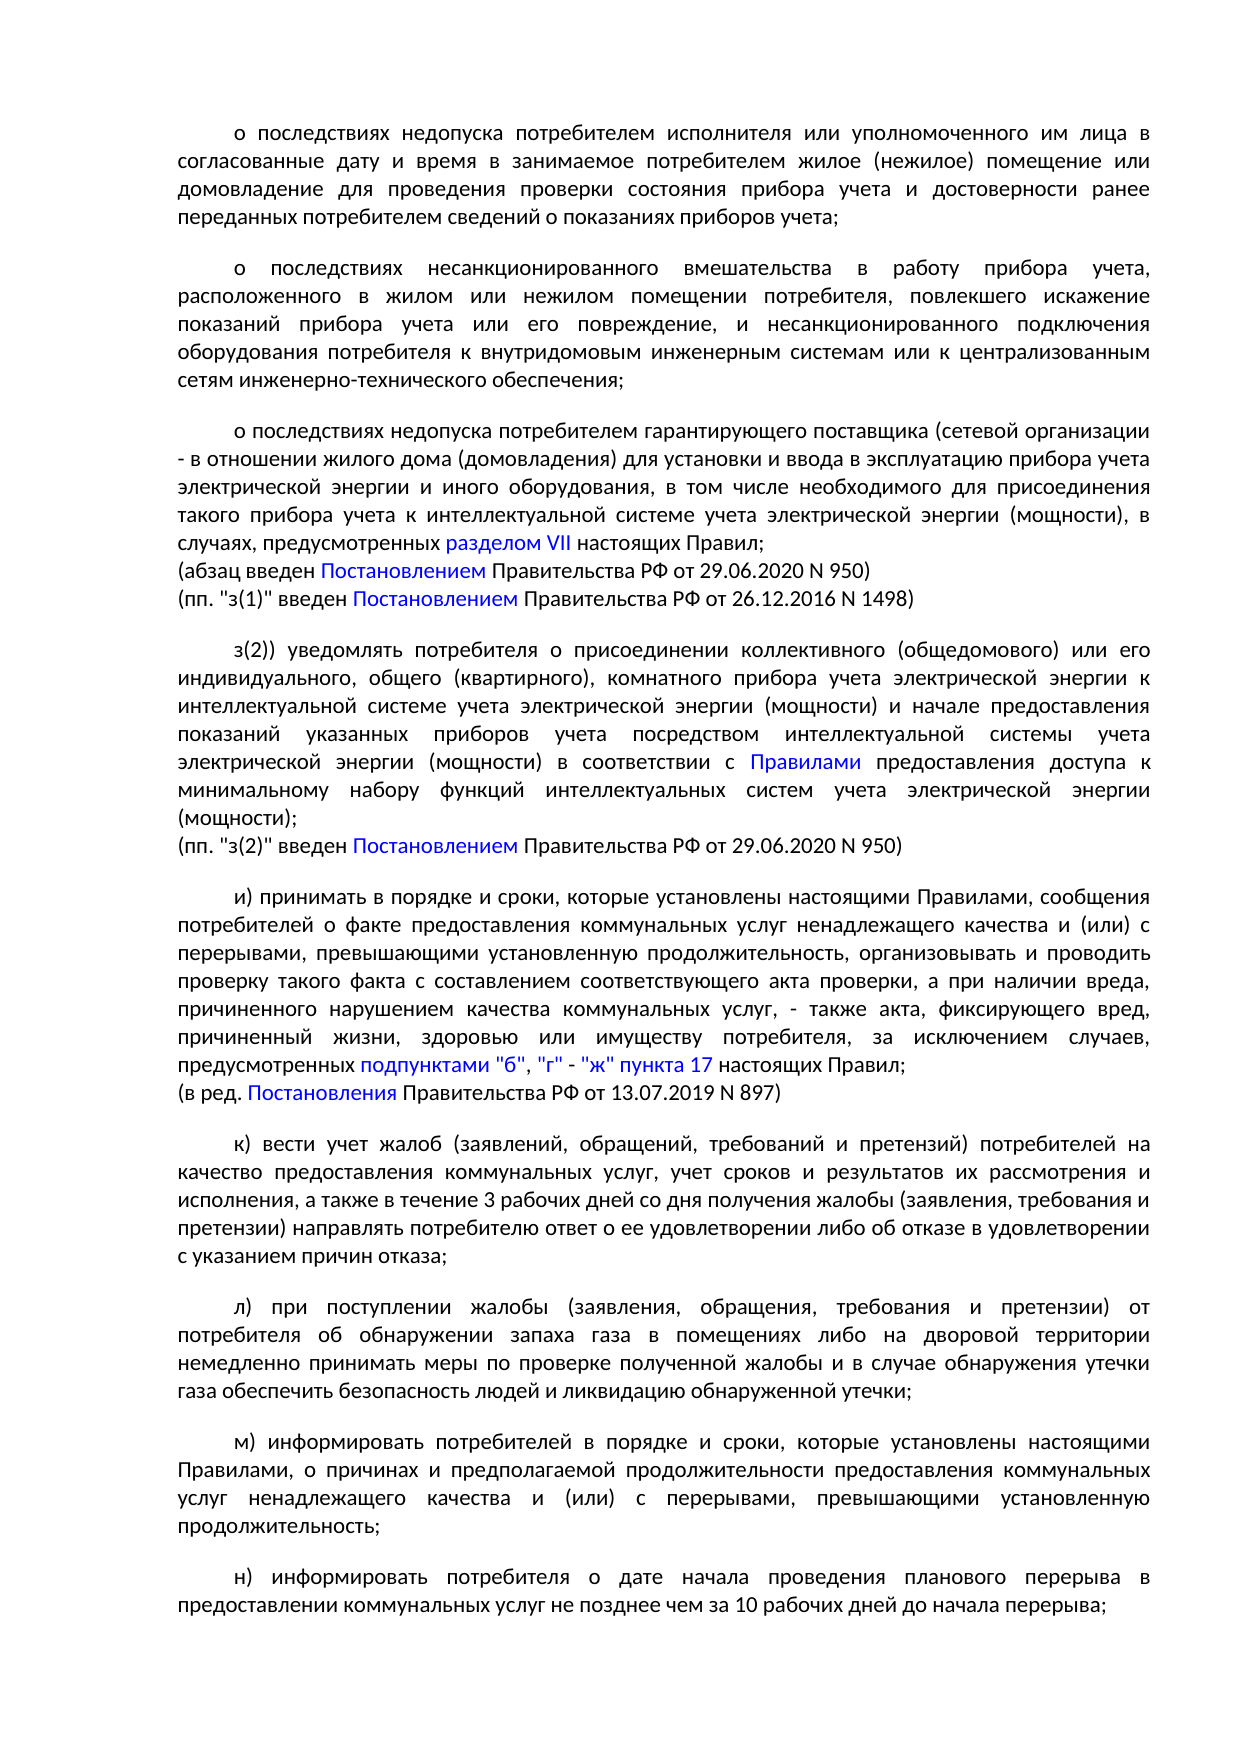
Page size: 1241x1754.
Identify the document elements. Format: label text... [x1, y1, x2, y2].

text и) принимать в порядке и сроки, которые установлены настоящими Правилами, сообщения потребителей о факте предоставления коммунальных услуг ненадлежащего качества и (или) с перерывами, превышающими установленную продолжительность, организовывать и проводить проверку такого факта с составлением соответствующего акта проверки, а при наличии вреда, причиненного нарушением качества коммунальных услуг, - также акта, фиксирующего вред, причиненный жизни, здоровью или имуществу потребителя, за исключением случаев, предусмотренных подпунктами "б", "г" - "ж" пункта 17 настоящих Правил; [177, 882, 1152, 1078]
text (в ред. Постановления Правительства РФ от 13.07.2019 N 897) [177, 1078, 1152, 1106]
text (абзац введен Постановлением Правительства РФ от 29.06.2020 N 950) [177, 556, 1152, 584]
text о последствиях недопуска потребителем гарантирующего поставщика (сетевой организации - в отношении жилого дома (домовладения) для установки и ввода в эксплуатацию прибора учета электрической энергии и иного оборудования, в том числе необходимого для присоединения такого прибора учета к интеллектуальной системе учета электрической энергии (мощности), в случаях, предусмотренных разделом VII настоящих Правил; [177, 416, 1152, 556]
text н) информировать потребителя о дате начала проведения планового перерыва в предоставлении коммунальных услуг не позднее чем за 10 рабочих дней до начала перерыва; [177, 1562, 1152, 1618]
text м) информировать потребителей в порядке и сроки, которые установлены настоящими Правилами, о причинах и предполагаемой продолжительности предоставления коммунальных услуг ненадлежащего качества и (или) с перерывами, превышающими установленную продолжительность; [177, 1427, 1152, 1539]
text о последствиях недопуска потребителем исполнителя или уполномоченного им лица в согласованные дату и время в занимаемое потребителем жилое (нежилое) помещение или домовладение для проведения проверки состояния прибора учета и достоверности ранее переданных потребителем сведений о показаниях приборов учета; [177, 118, 1152, 230]
text к) вести учет жалоб (заявлений, обращений, требований и претензий) потребителей на качество предоставления коммунальных услуг, учет сроков и результатов их рассмотрения и исполнения, а также в течение 3 рабочих дней со дня получения жалобы (заявления, требования и претензии) направлять потребителю ответ о ее удовлетворении либо об отказе в удовлетворении с указанием причин отказа; [177, 1129, 1152, 1269]
text з(2)) уведомлять потребителя о присоединении коллективного (общедомового) или его индивидуального, общего (квартирного), комнатного прибора учета электрической энергии к интеллектуальной системе учета электрической энергии (мощности) и начале предоставления показаний указанных приборов учета посредством интеллектуальной системы учета электрической энергии (мощности) в соответствии с Правилами предоставления доступа к минимальному набору функций интеллектуальных систем учета электрической энергии (мощности); [177, 635, 1152, 831]
text о последствиях несанкционированного вмешательства в работу прибора учета, расположенного в жилом или нежилом помещении потребителя, повлекшего искажение показаний прибора учета или его повреждение, и несанкционированного подключения оборудования потребителя к внутридомовым инженерным системам или к централизованным сетям инженерно-технического обеспечения; [177, 253, 1152, 393]
text л) при поступлении жалобы (заявления, обращения, требования и претензии) от потребителя об обнаружении запаха газа в помещениях либо на дворовой территории немедленно принимать меры по проверке полученной жалобы и в случае обнаружения утечки газа обеспечить безопасность людей и ликвидацию обнаруженной утечки; [177, 1292, 1152, 1404]
text (пп. "з(2)" введен Постановлением Правительства РФ от 29.06.2020 N 950) [177, 831, 1152, 859]
text (пп. "з(1)" введен Постановлением Правительства РФ от 26.12.2016 N 1498) [177, 584, 1152, 612]
